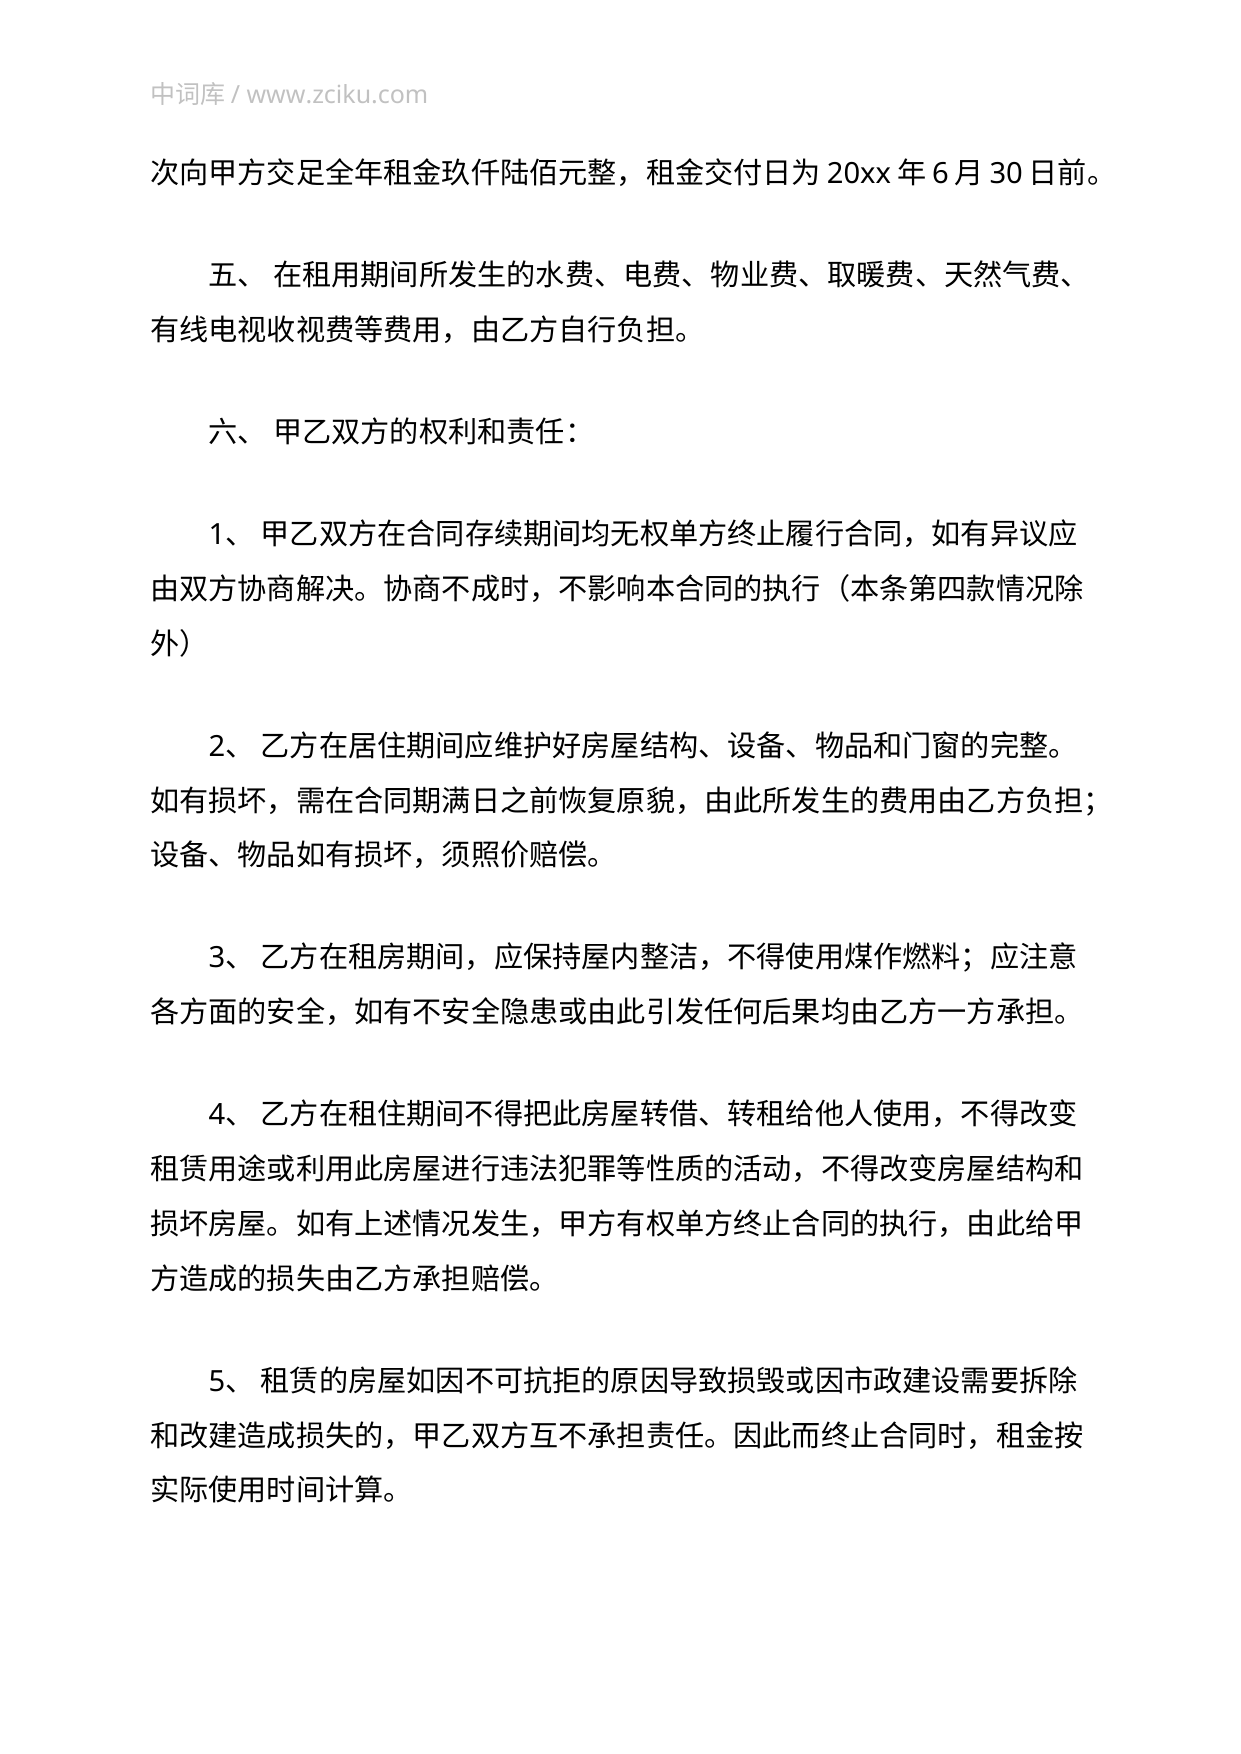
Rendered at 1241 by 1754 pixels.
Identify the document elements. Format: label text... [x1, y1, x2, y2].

text 五、 在租用期间所发生的水费、电费、物业费、取暖费、天然气费、有线电视收视费等费用，由乙方自行负担。 [150, 252, 1090, 349]
text 六、 甲乙双方的权利和责任： [150, 409, 1090, 451]
text 4、 乙方在租住期间不得把此房屋转借、转租给他人使用，不得改变租赁用途或利用此房屋进行违法犯罪等性质的活动，不得改变房屋结构和损坏房屋。如有上述情况发生，甲方有权单方终止合同的执行，由此给甲方造成的损失由乙方承担赔偿。 [150, 1091, 1090, 1298]
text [150, 150, 1090, 192]
text 2、 乙方在居住期间应维护好房屋结构、设备、物品和门窗的完整。如有损坏，需在合同期满日之前恢复原貌，由此所发生的费用由乙方负担；设备、物品如有损坏，须照价赔偿。 [150, 722, 1090, 874]
text 5、 租赁的房屋如因不可抗拒的原因导致损毁或因市政建设需要拆除和改建造成损失的，甲乙双方互不承担责任。因此而终止合同时，租金按实际使用时间计算。 [150, 1357, 1090, 1509]
text 3、 乙方在租房期间，应保持屋内整洁，不得使用煤作燃料；应注意各方面的安全，如有不安全隐患或由此引发任何后果均由乙方一方承担。 [150, 934, 1090, 1031]
text 1、 甲乙双方在合同存续期间均无权单方终止履行合同，如有异议应由双方协商解决。协商不成时，不影响本合同的执行（本条第四款情况除外） [150, 510, 1090, 663]
